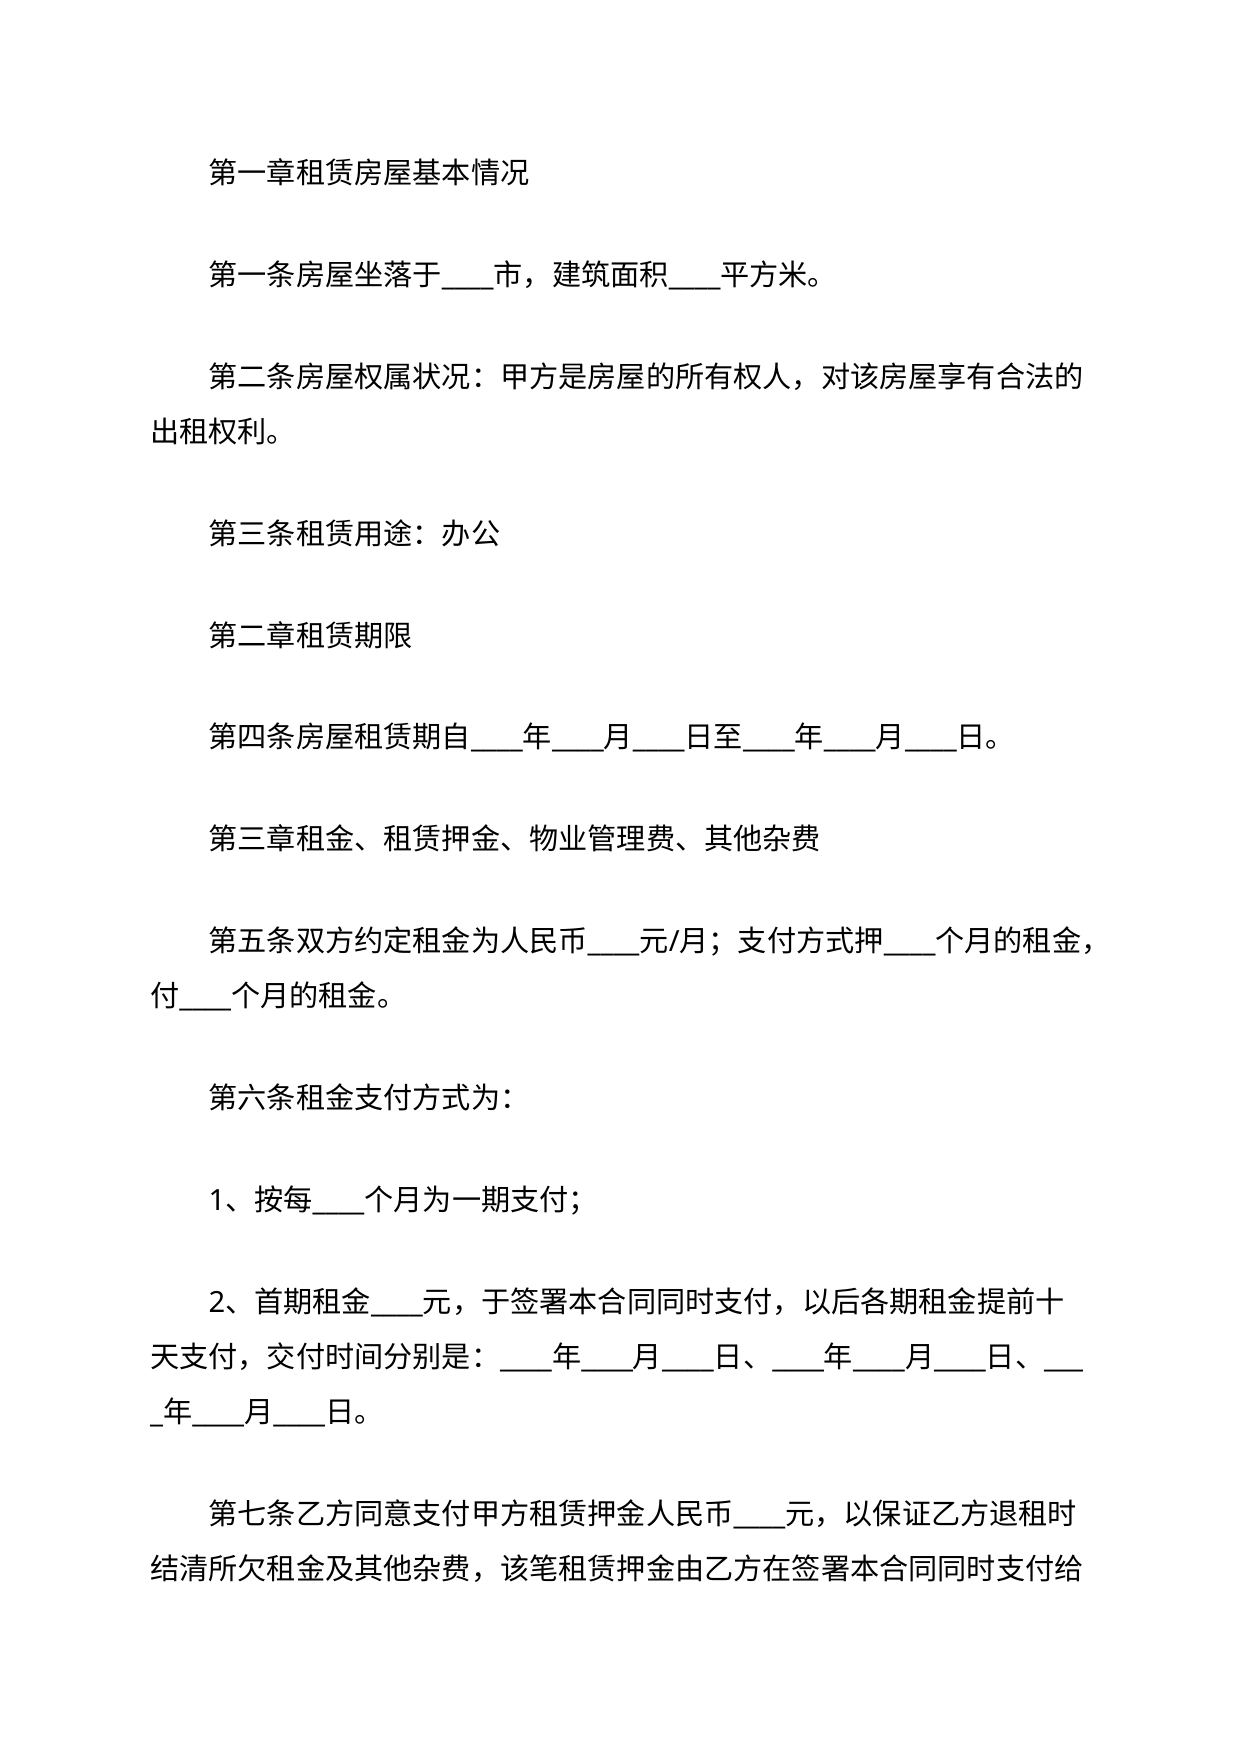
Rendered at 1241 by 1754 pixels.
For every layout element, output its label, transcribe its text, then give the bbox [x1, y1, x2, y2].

text 第三章租金、租赁押金、物业管理费、其他杂费 [150, 816, 1090, 858]
text 第六条租金支付方式为： [150, 1075, 1090, 1117]
text 第五条双方约定租金为人民币____元/月；支付方式押____个月的租金，付____个月的租金。 [150, 918, 1090, 1015]
text 第一章租赁房屋基本情况 [150, 150, 1090, 192]
text 第二条房屋权属状况：甲方是房屋的所有权人，对该房屋享有合法的出租权利。 [150, 354, 1090, 451]
text 2、首期租金____元，于签署本合同同时支付，以后各期租金提前十天支付，交付时间分别是：____年____月____日、____年____月____日、____年____月____日。 [150, 1278, 1090, 1431]
text 第一条房屋坐落于____市，建筑面积____平方米。 [150, 252, 1090, 294]
text 1、按每____个月为一期支付； [150, 1176, 1090, 1219]
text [150, 1490, 1090, 1588]
text 第二章租赁期限 [150, 612, 1090, 654]
text 第三条租赁用途：办公 [150, 510, 1090, 553]
text 第四条房屋租赁期自____年____月____日至____年____月____日。 [150, 714, 1090, 756]
